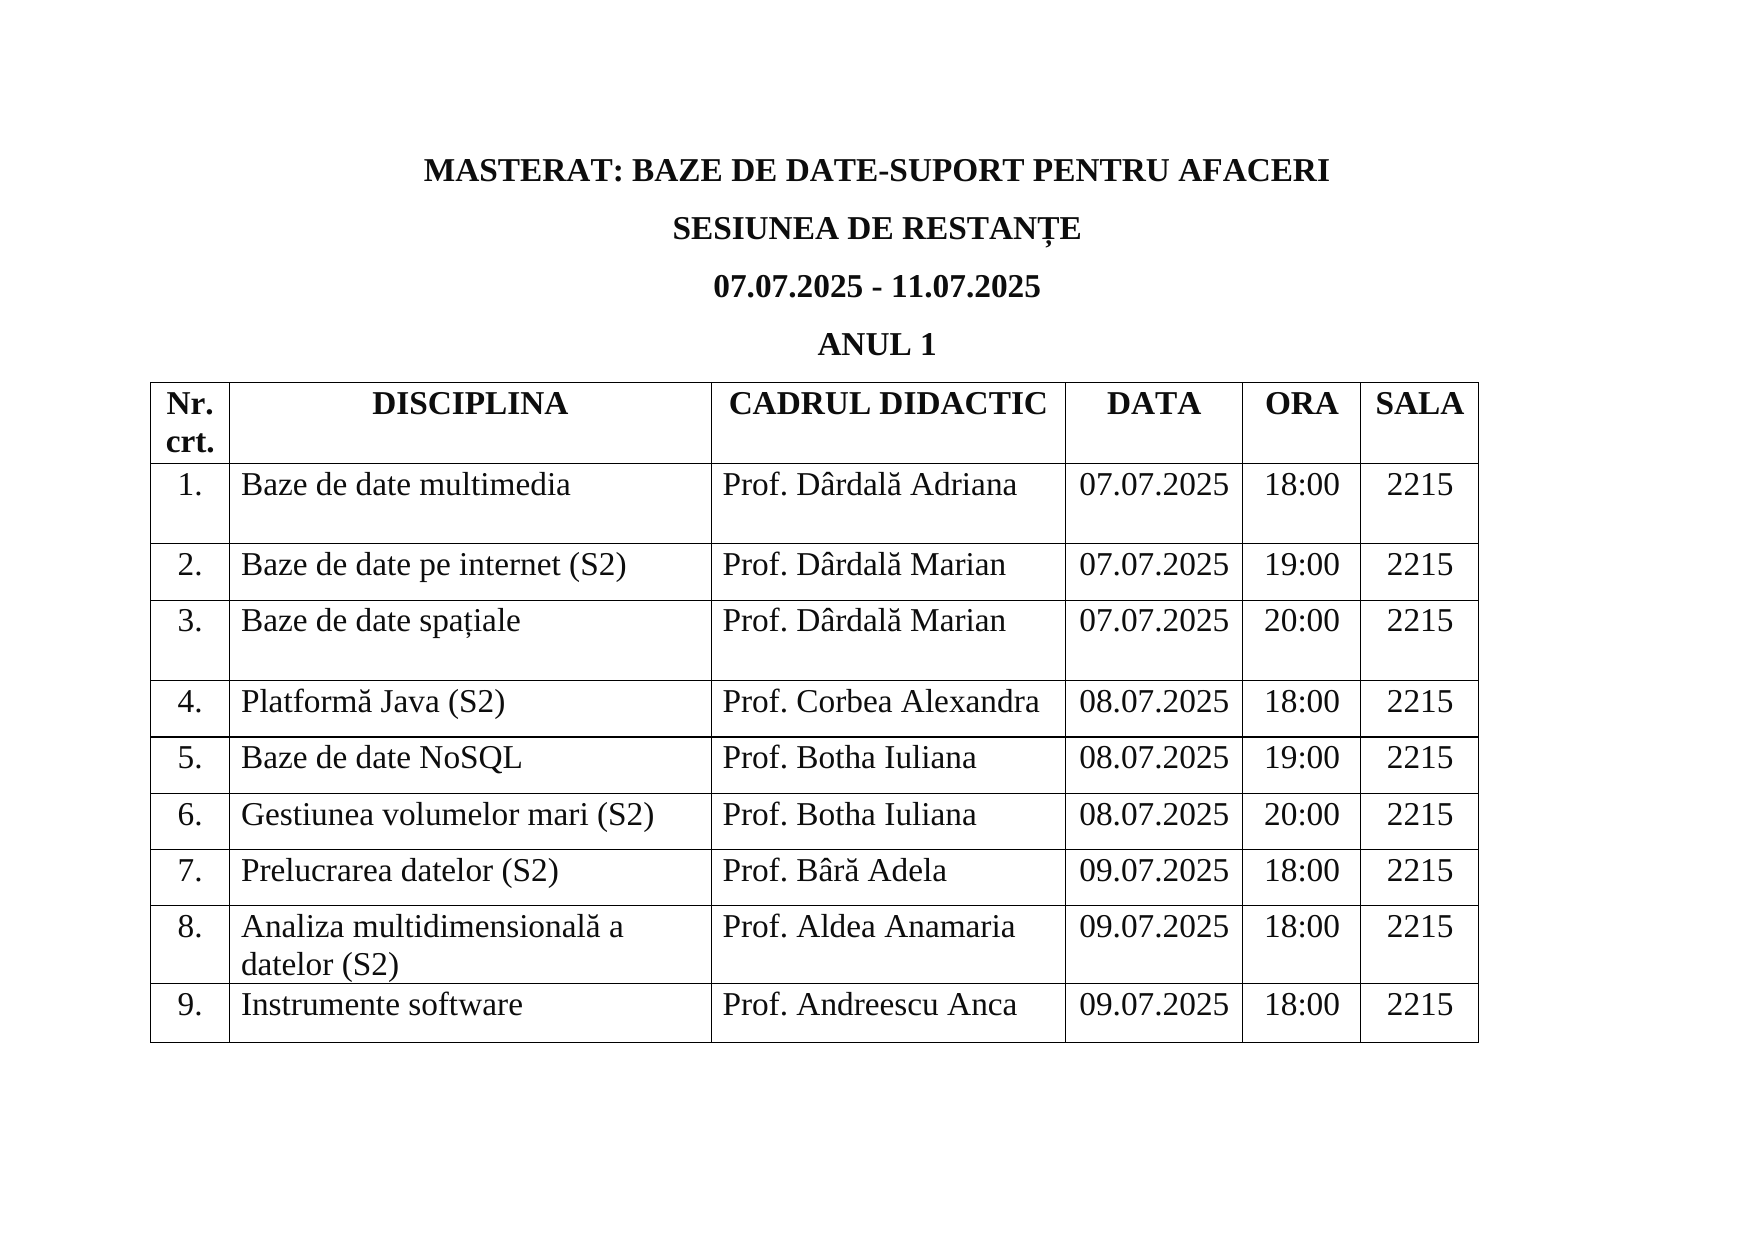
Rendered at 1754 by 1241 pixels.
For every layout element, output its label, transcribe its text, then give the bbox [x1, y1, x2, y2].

table_cell Prof. Dârdală Marian [712, 601, 1065, 680]
table_cell 2215 [1361, 738, 1478, 793]
table_cell 2215 [1361, 984, 1478, 1042]
text MASTERAT: BAZE DE DATE-SUPORT PENTRU AFACERI [150, 150, 1604, 188]
table_cell Prof. Corbea Alexandra [712, 681, 1065, 736]
table_cell 2215 [1361, 850, 1478, 905]
table_cell Prof. Bâră Adela [712, 850, 1065, 905]
table_cell Gestiunea volumelor mari (S2) [230, 794, 711, 849]
table_cell 07.07.2025 [1066, 464, 1242, 543]
table_cell Prelucrarea datelor (S2) [230, 850, 711, 905]
table_cell 09.07.2025 [1066, 906, 1242, 983]
table_cell 2215 [1361, 464, 1478, 543]
table_cell 1. [151, 464, 229, 543]
table_header CADRUL DIDACTIC [712, 383, 1065, 463]
table_cell Baze de date pe internet (S2) [230, 544, 711, 599]
table_cell 2215 [1361, 601, 1478, 680]
table_cell Prof. Dârdală Marian [712, 544, 1065, 599]
table_cell 20:00 [1243, 601, 1360, 680]
table_cell 2215 [1361, 906, 1478, 983]
table_cell 3. [151, 601, 229, 680]
table_cell 08.07.2025 [1066, 794, 1242, 849]
table_cell Baze de date multimedia [230, 464, 711, 543]
table_cell 2215 [1361, 681, 1478, 736]
table_cell 4. [151, 681, 229, 736]
table_cell 9. [151, 984, 229, 1042]
table_cell Analiza multidimensională a datelor (S2) [230, 906, 711, 983]
table_cell 07.07.2025 [1066, 601, 1242, 680]
text 07.07.2025 - 11.07.2025 [150, 266, 1604, 304]
table_header ORA [1243, 383, 1360, 463]
table_cell 18:00 [1243, 850, 1360, 905]
table_cell 19:00 [1243, 738, 1360, 793]
table_cell 09.07.2025 [1066, 850, 1242, 905]
table_cell 18:00 [1243, 984, 1360, 1042]
table_cell Prof. Andreescu Anca [712, 984, 1065, 1042]
table_cell Prof. Botha Iuliana [712, 794, 1065, 849]
table_header DATA [1066, 383, 1242, 463]
table_cell 2. [151, 544, 229, 599]
table_cell 19:00 [1243, 544, 1360, 599]
table_cell 8. [151, 906, 229, 983]
table_cell 5. [151, 738, 229, 793]
table_cell 7. [151, 850, 229, 905]
table_cell 07.07.2025 [1066, 544, 1242, 599]
table_cell 08.07.2025 [1066, 738, 1242, 793]
table_cell Baze de date spațiale [230, 601, 711, 680]
table_cell Platformă Java (S2) [230, 681, 711, 736]
table_cell 18:00 [1243, 464, 1360, 543]
table_cell 09.07.2025 [1066, 984, 1242, 1042]
table_cell 18:00 [1243, 681, 1360, 736]
table_cell 2215 [1361, 794, 1478, 849]
table_cell 20:00 [1243, 794, 1360, 849]
table_cell Baze de date NoSQL [230, 738, 711, 793]
table_header Nr. crt. [151, 383, 229, 463]
table_cell Prof. Aldea Anamaria [712, 906, 1065, 983]
table_cell 18:00 [1243, 906, 1360, 983]
table_cell 08.07.2025 [1066, 681, 1242, 736]
table_cell 2215 [1361, 544, 1478, 599]
table_header DISCIPLINA [230, 383, 711, 463]
table_header SALA [1361, 383, 1478, 463]
table_cell 6. [151, 794, 229, 849]
text ANUL 1 [150, 324, 1604, 362]
table_cell Prof. Botha Iuliana [712, 738, 1065, 793]
table_cell Prof. Dârdală Adriana [712, 464, 1065, 543]
text SESIUNEA DE RESTANȚE [150, 208, 1604, 246]
table_cell Instrumente software [230, 984, 711, 1042]
